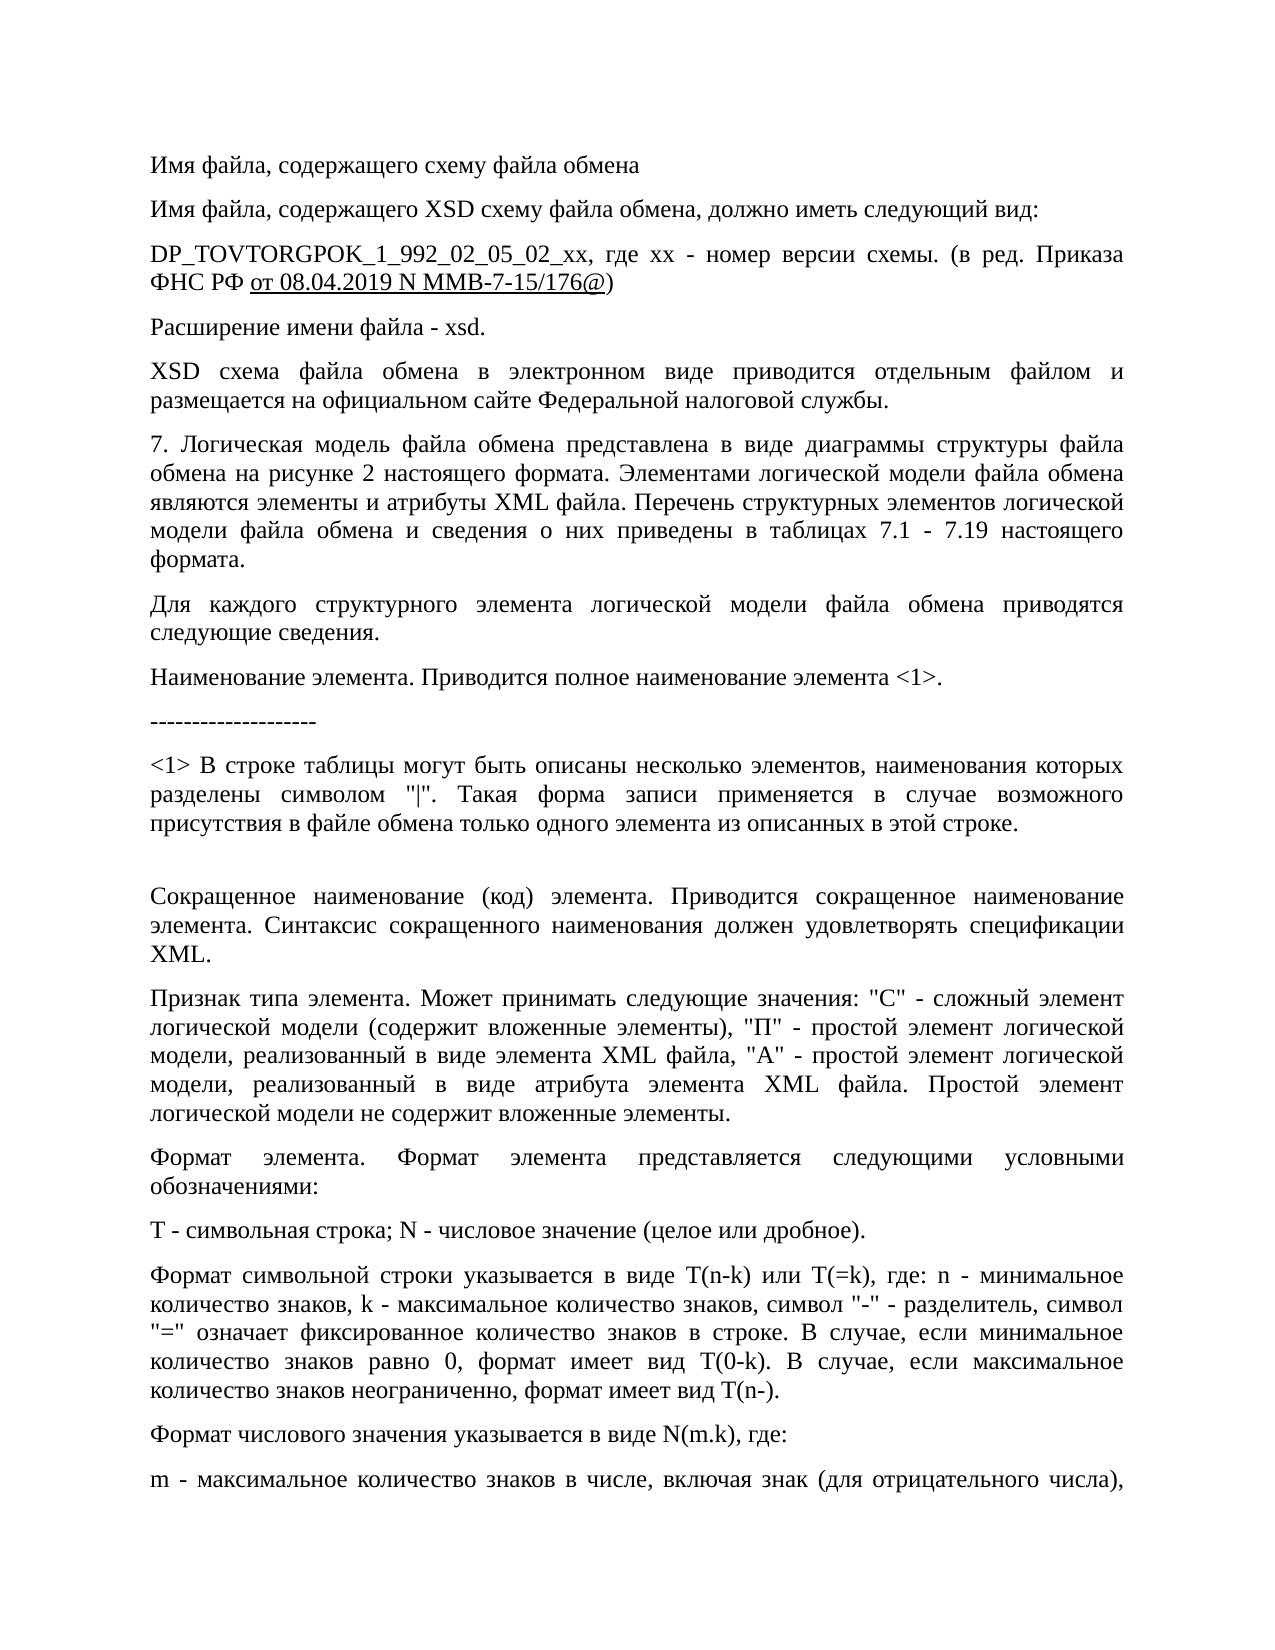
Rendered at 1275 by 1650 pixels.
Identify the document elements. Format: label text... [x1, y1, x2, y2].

text Для каждого структурного элемента логической модели файла обмена приводятся следующие сведения. [150, 589, 1125, 646]
text 7. Логическая модель файла обмена представлена в виде диаграммы структуры файла обмена на рисунке 2 настоящего формата. Элементами логической модели файла обмена являются элементы и атрибуты XML файла. Перечень структурных элементов логической модели файла обмена и сведения о них приведены в таблицах 7.1 - 7.19 настоящего формата. [150, 429, 1125, 573]
text -------------------- [150, 706, 1125, 735]
text Признак типа элемента. Может принимать следующие значения: "С" - сложный элемент логической модели (содержит вложенные элементы), "П" - простой элемент логической модели, реализованный в виде элемента XML файла, "А" - простой элемент логической модели, реализованный в виде атрибута элемента XML файла. Простой элемент логической модели не содержит вложенные элементы. [150, 983, 1125, 1127]
text Формат числового значения указывается в виде N(m.k), где: [150, 1419, 1125, 1448]
text Формат элемента. Формат элемента представляется следующими условными обозначениями: [150, 1142, 1125, 1200]
text Наименование элемента. Приводится полное наименование элемента <1>. [150, 662, 1125, 691]
text Имя файла, содержащего схему файла обмена [150, 150, 1125, 179]
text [150, 1464, 1125, 1492]
text DP_TOVTORGPOK_1_992_02_05_02_xx, где xx - номер версии схемы. (в ред. Приказа ФНС РФ от 08.04.2019 N ММВ-7-15/176@) [150, 239, 1125, 296]
text Расширение имени файла - xsd. [150, 312, 1125, 341]
text T - символьная строка; N - числовое значение (целое или дробное). [150, 1216, 1125, 1244]
text Сокращенное наименование (код) элемента. Приводится сокращенное наименование элемента. Синтаксис сокращенного наименования должен удовлетворять спецификации XML. [150, 881, 1125, 967]
text <1> В строке таблицы могут быть описаны несколько элементов, наименования которых разделены символом "|". Такая форма записи применяется в случае возможного присутствия в файле обмена только одного элемента из описанных в этой строке. [150, 751, 1125, 837]
text Имя файла, содержащего XSD схему файла обмена, должно иметь следующий вид: [150, 194, 1125, 223]
text Формат символьной строки указывается в виде T(n-k) или T(=k), где: n - минимальное количество знаков, k - максимальное количество знаков, символ "-" - разделитель, символ "=" означает фиксированное количество знаков в строке. В случае, если минимальное количество знаков равно 0, формат имеет вид T(0-k). В случае, если максимальное количество знаков неограниченно, формат имеет вид T(n-). [150, 1260, 1125, 1404]
text XSD схема файла обмена в электронном виде приводится отдельным файлом и размещается на официальном сайте Федеральной налоговой службы. [150, 356, 1125, 414]
